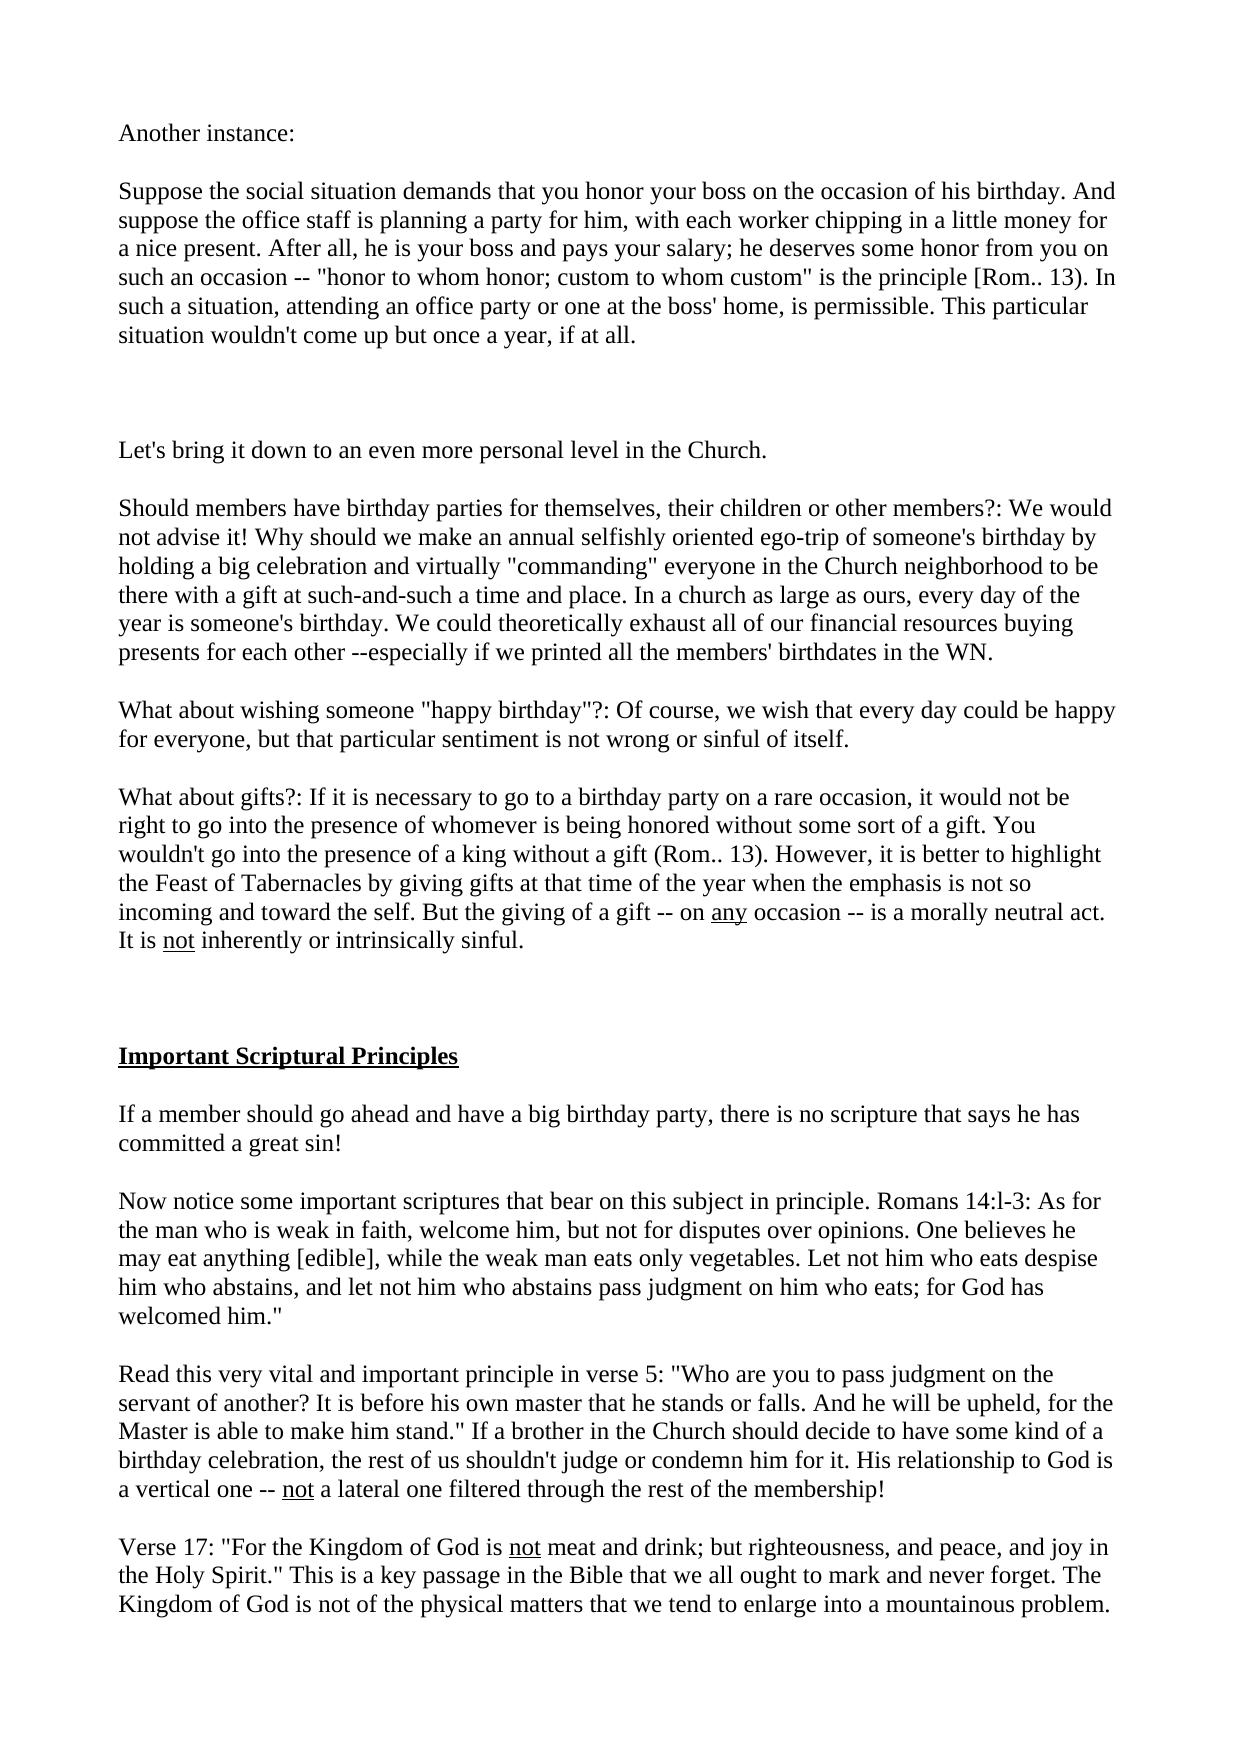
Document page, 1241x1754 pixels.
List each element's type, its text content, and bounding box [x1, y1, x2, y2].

text Now notice some important scriptures that bear on this subject in principle. Romans 14:l-3: As for the man who is weak in faith, welcome him, but not for disputes over opinions. One believes he may eat anything [edible], while the weak man eats only vegetables. Let not him who eats despise him who abstains, and let not him who abstains pass judgment on him who eats; for God has welcomed him." [118, 1186, 1122, 1330]
text Another instance: [118, 118, 1122, 147]
text Should members have birthday parties for themselves, their children or other members?: We would not advise it! Why should we make an annual selfishly oriented ego-trip of someone's birthday by holding a big celebration and virtually "commanding" everyone in the Church neighborhood to be there with a gift at such-and-such a time and place. In a church as large as ours, every day of the year is someone's birthday. We could theoretically exhaust all of our financial resources buying presents for each other --especially if we printed all the members' birthdates in the WN. [118, 493, 1122, 666]
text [118, 1532, 1122, 1618]
text What about gifts?: If it is necessary to go to a birthday party on a rare occasion, it would not be right to go into the presence of whomever is being honored without some sort of a gift. You wouldn't go into the presence of a king without a gift (Rom.. 13). However, it is better to highlight the Feast of Tabernacles by giving gifts at that time of the year when the emphasis is not so incoming and toward the self. But the giving of a gift -- on any occasion -- is a morally neutral act. It is not inherently or intrinsically sinful. [118, 782, 1122, 954]
text If a member should go ahead and have a big birthday party, there is no scripture that says he has committed a great sin! [118, 1099, 1122, 1157]
text Let's bring it down to an even more personal level in the Church. [118, 436, 1122, 464]
text What about wishing someone "happy birthday"?: Of course, we wish that every day could be happy for everyone, but that particular sentiment is not wrong or sinful of itself. [118, 695, 1122, 753]
text Important Scriptural Principles [118, 1041, 1122, 1070]
text Read this very vital and important principle in verse 5: "Who are you to pass judgment on the servant of another? It is before his own master that he stands or falls. And he will be upheld, for the Master is able to make him stand." If a brother in the Church should decide to have some kind of a birthday celebration, the rest of us shouldn't judge or condemn him for it. His relationship to God is a vertical one -- not a lateral one filtered through the rest of the membership! [118, 1359, 1122, 1503]
text Suppose the social situation demands that you honor your boss on the occasion of his birthday. And suppose the office staff is planning a party for him, with each worker chipping in a little money for a nice present. After all, he is your boss and pays your salary; he deserves some honor from you on such an occasion -- "honor to whom honor; custom to whom custom" is the principle [Rom.. 13). In such a situation, attending an office party or one at the boss' home, is permissible. This particular situation wouldn't come up but once a year, if at all. [118, 176, 1122, 348]
